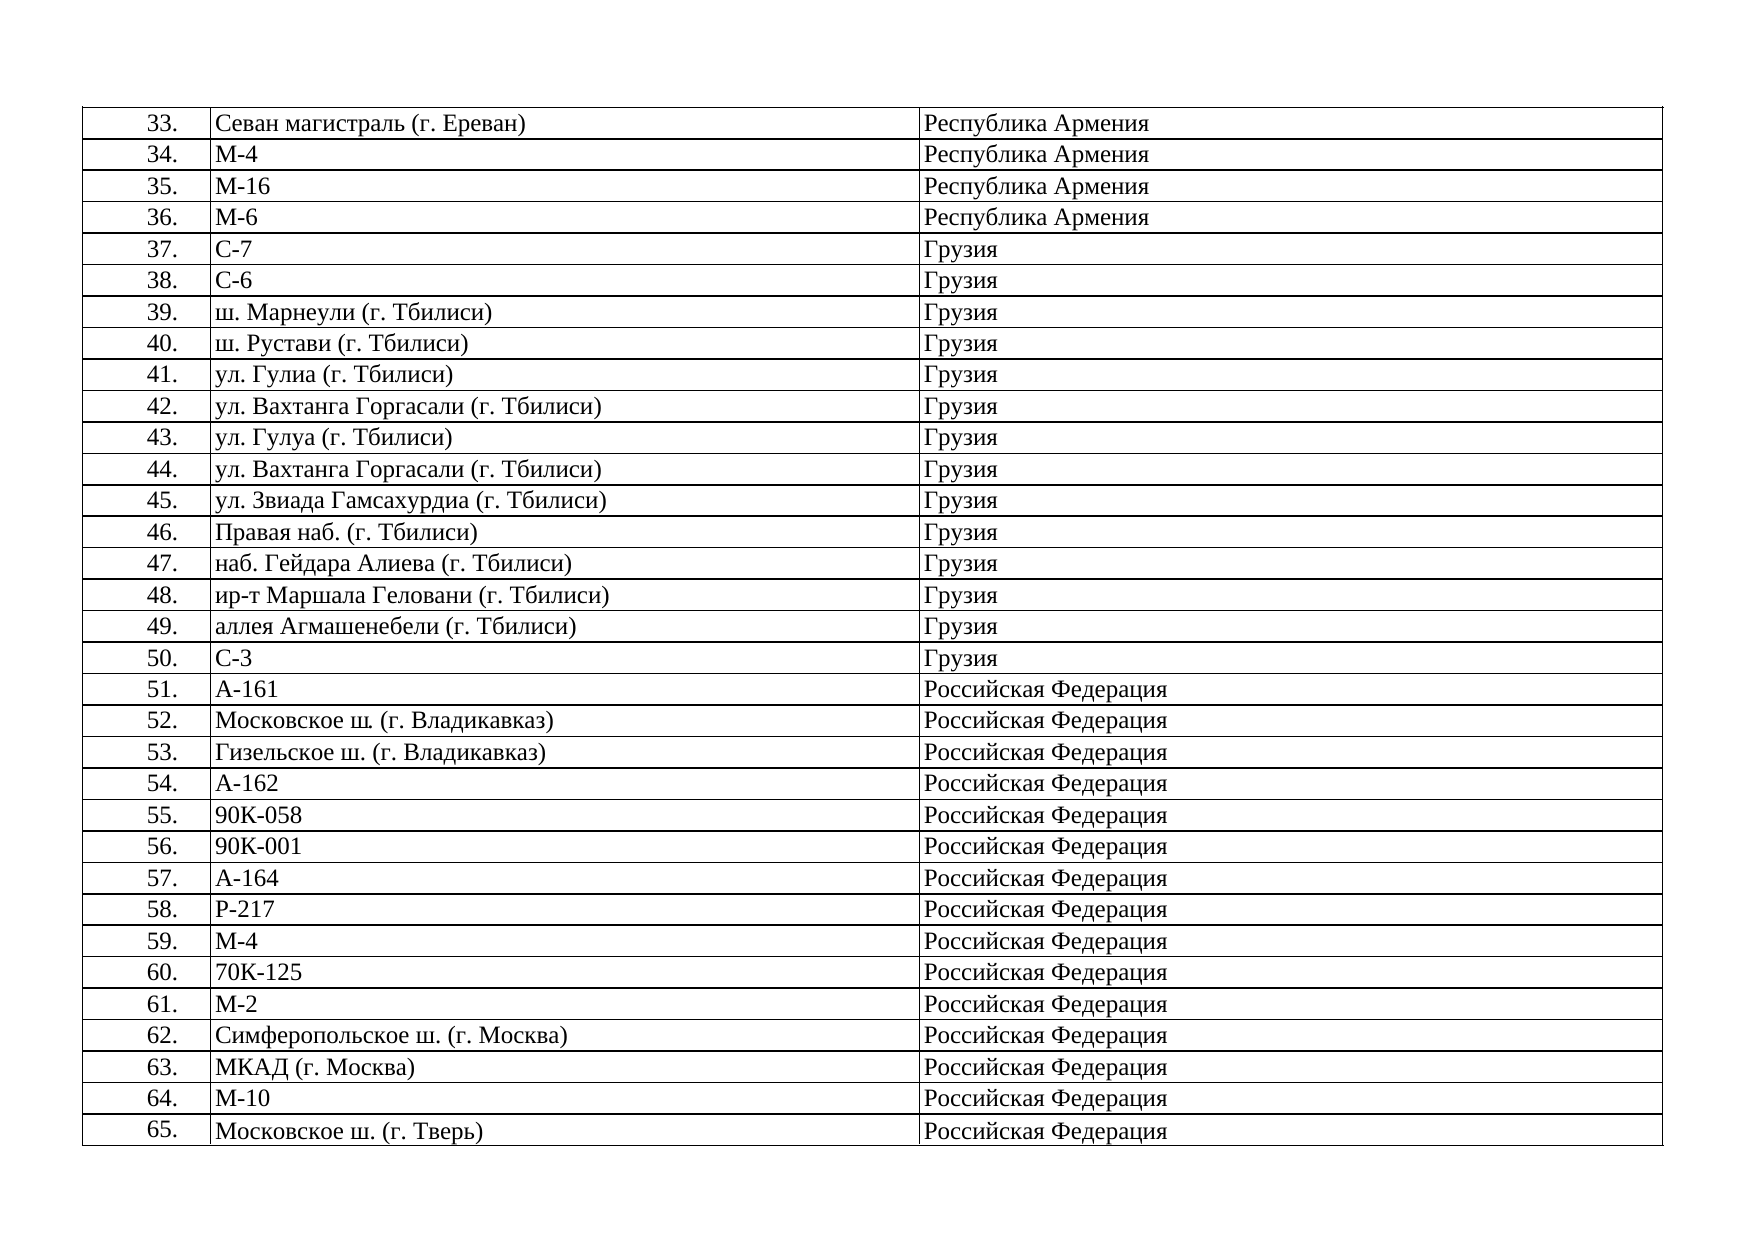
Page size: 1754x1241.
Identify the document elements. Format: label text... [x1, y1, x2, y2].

table_cell Грузия [920, 328, 1662, 358]
table_cell МКАД (г. Москва) [211, 1052, 919, 1082]
table_cell [83, 1083, 210, 1113]
table_cell [83, 171, 210, 201]
table_cell Российская Федерация [920, 737, 1662, 767]
table_cell Российская Федерация [920, 1083, 1662, 1113]
table_cell Гизельское ш. (г. Владикавказ) [211, 737, 919, 767]
table_cell [83, 1052, 210, 1082]
table_cell [83, 1115, 210, 1144]
table_cell [83, 548, 210, 578]
table_cell Республика Армения [920, 108, 1662, 138]
table_cell [83, 517, 210, 547]
table_cell Московское ш. (г. Тверь) [211, 1115, 919, 1144]
table_cell ир-т Маршала Геловани (г. Тбилиси) [211, 580, 919, 610]
table_cell [83, 391, 210, 421]
table_cell Грузия [920, 265, 1662, 295]
table_cell Правая наб. (г. Тбилиси) [211, 517, 919, 547]
table_cell [83, 140, 210, 169]
table_cell [83, 611, 210, 641]
table_cell [83, 895, 210, 924]
table_cell [83, 957, 210, 987]
table_cell С-7 [211, 234, 919, 264]
table_cell ул. Вахтанга Горгасали (г. Тбилиси) [211, 391, 919, 421]
table_cell [83, 643, 210, 673]
table_cell аллея Агмашенебели (г. Тбилиси) [211, 611, 919, 641]
table_cell [83, 486, 210, 515]
table_cell [83, 360, 210, 389]
table_cell [83, 737, 210, 767]
table_cell [83, 234, 210, 264]
table_cell Грузия [920, 486, 1662, 515]
table_cell [83, 1020, 210, 1050]
table_cell [83, 328, 210, 358]
table_cell Российская Федерация [920, 832, 1662, 861]
table_cell Грузия [920, 423, 1662, 452]
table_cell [920, 1115, 1662, 1144]
table_cell Республика Армения [920, 171, 1662, 201]
table_cell Российская Федерация [920, 1020, 1662, 1050]
table_cell М-10 [211, 1083, 919, 1113]
table_cell Российская Федерация [920, 989, 1662, 1019]
table_cell Российская Федерация [920, 1052, 1662, 1082]
table_cell Р-217 [211, 895, 919, 924]
table_cell Российская Федерация [920, 800, 1662, 830]
table_cell [83, 674, 210, 704]
table_cell Грузия [920, 517, 1662, 547]
table_cell Российская Федерация [920, 706, 1662, 736]
table_cell 90К-001 [211, 832, 919, 861]
table_cell Севан магистраль (г. Ереван) [211, 108, 919, 138]
table_cell Республика Армения [920, 140, 1662, 169]
table_cell 70К-125 [211, 957, 919, 987]
table_cell А-161 [211, 674, 919, 704]
table_cell Российская Федерация [920, 769, 1662, 798]
table_cell [83, 202, 210, 232]
table_cell [83, 832, 210, 861]
table_cell ш. Марнеули (г. Тбилиси) [211, 297, 919, 327]
table_cell [83, 926, 210, 956]
table_cell [83, 769, 210, 798]
table_cell Грузия [920, 234, 1662, 264]
table_cell [83, 989, 210, 1019]
table_cell [83, 580, 210, 610]
table_cell С-6 [211, 265, 919, 295]
table_cell Симферопольское ш. (г. Москва) [211, 1020, 919, 1050]
table_cell М-6 [211, 202, 919, 232]
table_cell наб. Гейдара Алиева (г. Тбилиси) [211, 548, 919, 578]
table_cell Российская Федерация [920, 895, 1662, 924]
table_cell [83, 108, 210, 138]
table_cell [83, 706, 210, 736]
table_cell [83, 454, 210, 484]
table_cell [83, 265, 210, 295]
table_cell Российская Федерация [920, 674, 1662, 704]
table_cell ул. Гулиа (г. Тбилиси) [211, 360, 919, 389]
table_cell ул. Звиада Гамсахурдиа (г. Тбилиси) [211, 486, 919, 515]
table_cell ул. Гулуа (г. Тбилиси) [211, 423, 919, 452]
table_cell ш. Рустави (г. Тбилиси) [211, 328, 919, 358]
table_cell Российская Федерация [920, 863, 1662, 893]
table_cell Московское ш. (г. Владикавказ) [211, 706, 919, 736]
table_cell [83, 423, 210, 452]
table_cell [83, 800, 210, 830]
table_cell Российская Федерация [920, 957, 1662, 987]
table_cell Грузия [920, 580, 1662, 610]
table_cell ул. Вахтанга Горгасали (г. Тбилиси) [211, 454, 919, 484]
table_cell М-2 [211, 989, 919, 1019]
table_cell [83, 863, 210, 893]
table_cell М-4 [211, 926, 919, 956]
table_cell Республика Армения [920, 202, 1662, 232]
table_cell Грузия [920, 454, 1662, 484]
table_cell Российская Федерация [920, 926, 1662, 956]
table_cell М-4 [211, 140, 919, 169]
table_cell Грузия [920, 391, 1662, 421]
table_cell [83, 297, 210, 327]
table_cell А-162 [211, 769, 919, 798]
table_cell Грузия [920, 297, 1662, 327]
table_cell Грузия [920, 611, 1662, 641]
table_cell Грузия [920, 360, 1662, 389]
table_cell С-3 [211, 643, 919, 673]
table_cell А-164 [211, 863, 919, 893]
table_cell Грузия [920, 643, 1662, 673]
table_cell М-16 [211, 171, 919, 201]
table_cell 90К-058 [211, 800, 919, 830]
table_cell Грузия [920, 548, 1662, 578]
